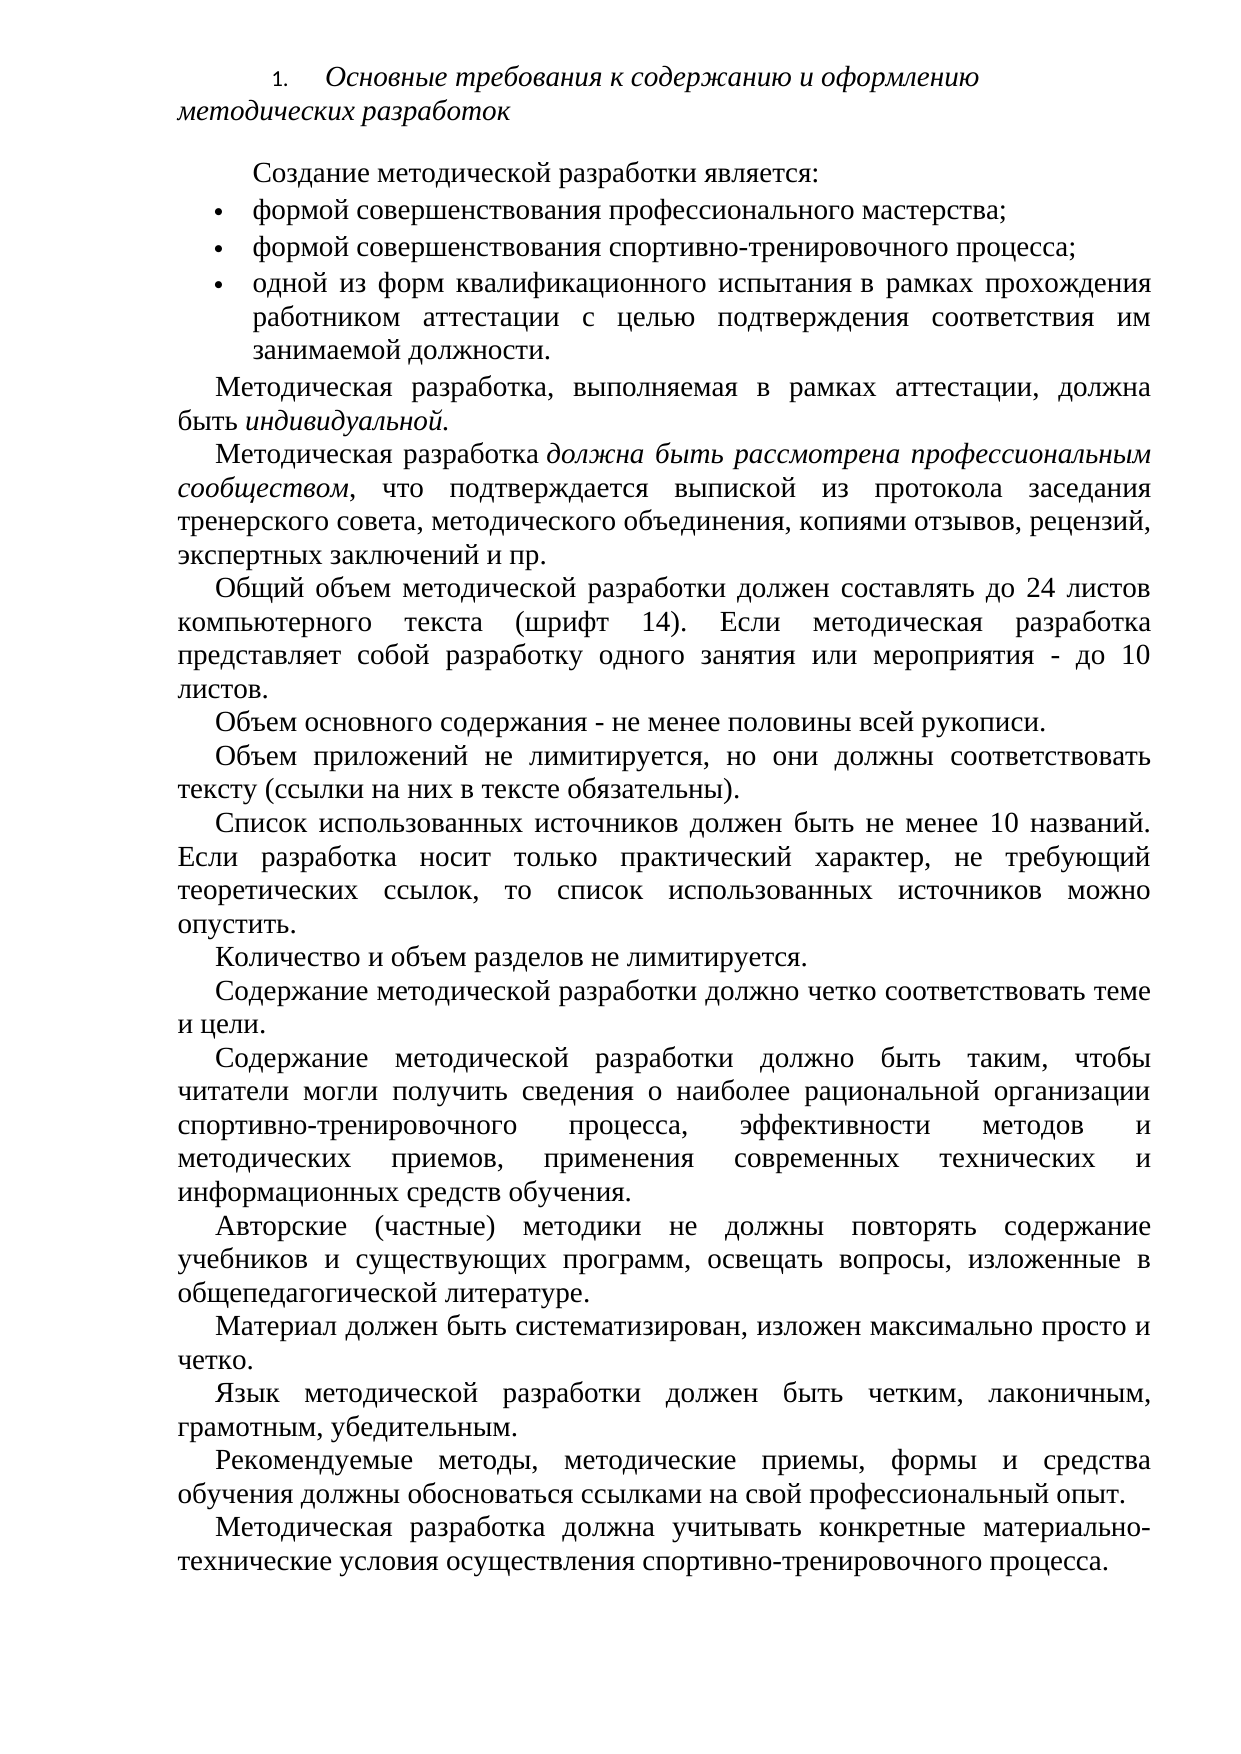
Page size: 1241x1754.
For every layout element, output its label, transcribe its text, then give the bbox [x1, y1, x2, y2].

text Объем приложений не лимитируется, но они должны соответствовать тексту (ссылки на них в тексте обязательны). [177, 738, 1152, 805]
text Количество и объем разделов не лимитируется. [177, 939, 1152, 973]
text Авторские (частные) методики не должны повторять содержание учебников и существующих программ, освещать вопросы, изложенные в общепедагогической литературе. [177, 1208, 1152, 1308]
list формой совершенствования спортивно-тренировочного процесса; [215, 229, 1152, 262]
text Общий объем методической разработки должен составлять до 24 листов компьютерного текста (шрифт 14). Если методическая разработка представляет собой разработку одного занятия или мероприятия - до 10 листов. [177, 570, 1152, 704]
text Содержание методической разработки должно четко соответствовать теме и цели. [177, 973, 1152, 1040]
text Рекомендуемые методы, методические приемы, формы и средства обучения должны обосноваться ссылками на свой профессиональный опыт. [177, 1442, 1152, 1509]
text Содержание методической разработки должно быть таким, чтобы читатели могли получить сведения о наиболее рациональной организации спортивно-тренировочного процесса, эффективности методов и методических приемов, применения современных технических и информационных средств обучения. [177, 1040, 1152, 1208]
text Создание методической разработки является: [252, 155, 1152, 189]
text Методическая разработка должна быть рассмотрена профессиональным сообществом, что подтверждается выпиской из протокола заседания тренерского совета, методического объединения, копиями отзывов, рецензий, экспертных заключений и пр. [177, 436, 1152, 570]
text Методическая разработка, выполняемая в рамках аттестации, должна быть индивидуальной. [177, 369, 1152, 436]
text Список использованных источников должен быть не менее 10 названий. Если разработка носит только практический характер, не требующий теоретических ссылок, то список использованных источников можно опустить. [177, 805, 1152, 939]
list Основные требования к содержанию и оформлению методических разработок [177, 59, 1152, 126]
text Объем основного содержания - не менее половины всей рукописи. [177, 704, 1152, 738]
text Язык методической разработки должен быть четким, лаконичным, грамотным, убедительным. [177, 1375, 1152, 1442]
text Методическая разработка должна учитывать конкретные материально-технические условия осуществления спортивно-тренировочного процесса. [177, 1509, 1152, 1577]
text Материал должен быть систематизирован, изложен максимально просто и четко. [177, 1308, 1152, 1375]
list одной из форм квалификационного испытания в рамках прохождения работником аттестации с целью подтверждения соответствия им занимаемой должности. [215, 265, 1152, 366]
list формой совершенствования профессионального мастерства; [215, 192, 1152, 226]
